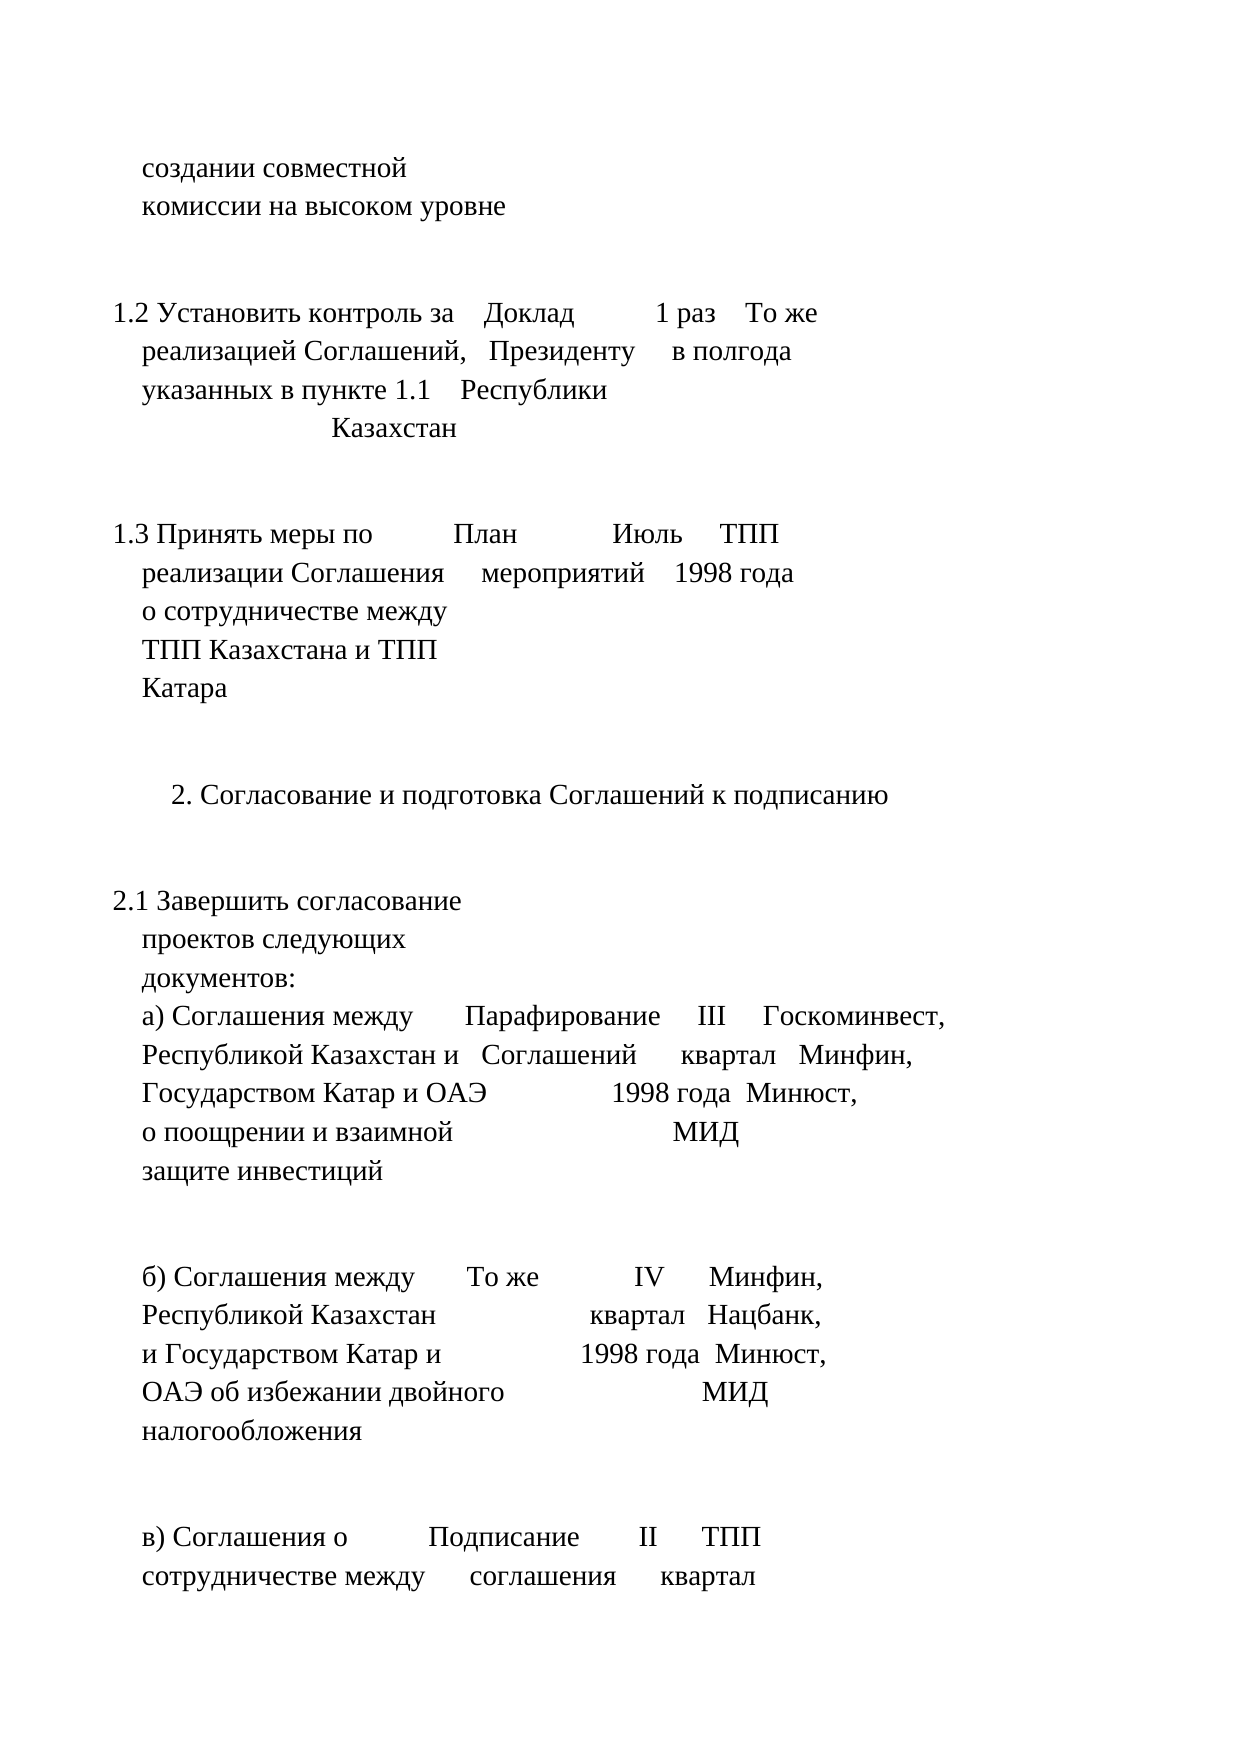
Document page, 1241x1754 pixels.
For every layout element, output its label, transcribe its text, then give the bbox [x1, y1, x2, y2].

text реализацией Соглашений, Президенту в полгода [112, 333, 1128, 367]
text о сотрудничестве между [112, 593, 1128, 627]
text ТПП Казахстана и ТПП [112, 632, 1128, 666]
text проектов следующих [112, 921, 1128, 955]
text комиссии на высоком уровне [112, 188, 1128, 222]
text в) Соглашения о Подписание II ТПП [112, 1519, 1128, 1553]
text Казахстан [112, 410, 1128, 444]
text 1.3 Принять меры по План Июль ТПП [112, 516, 1128, 550]
text защите инвестиций [112, 1153, 1128, 1186]
text Государством Катар и ОАЭ 1998 года Минюст, [112, 1076, 1128, 1109]
text реализации Соглашения мероприятий 1998 года [112, 555, 1128, 588]
text и Государством Катар и 1998 года Минюст, [112, 1336, 1128, 1369]
text 2.1 Завершить согласование [112, 883, 1128, 916]
text о поощрении и взаимной МИД [112, 1114, 1128, 1148]
text налогообложения [112, 1413, 1128, 1447]
text создании совместной [112, 150, 1128, 183]
text Республикой Казахстан квартал Нацбанк, [112, 1297, 1128, 1331]
text сотрудничестве между соглашения квартал [112, 1558, 1128, 1591]
text Республикой Казахстан и Соглашений квартал Минфин, [112, 1037, 1128, 1071]
text ОАЭ об избежании двойного МИД [112, 1374, 1128, 1408]
text б) Соглашения между То же IV Минфин, [112, 1259, 1128, 1292]
text документов: [112, 960, 1128, 993]
text а) Соглашения между Парафирование III Госкоминвест, [112, 998, 1128, 1032]
text 1.2 Установить контроль за Доклад 1 раз То же [112, 295, 1128, 328]
text указанных в пункте 1.1 Республики [112, 372, 1128, 405]
text 2. Согласование и подготовка Соглашений к подписанию [112, 777, 1128, 810]
text Катара [112, 671, 1128, 704]
